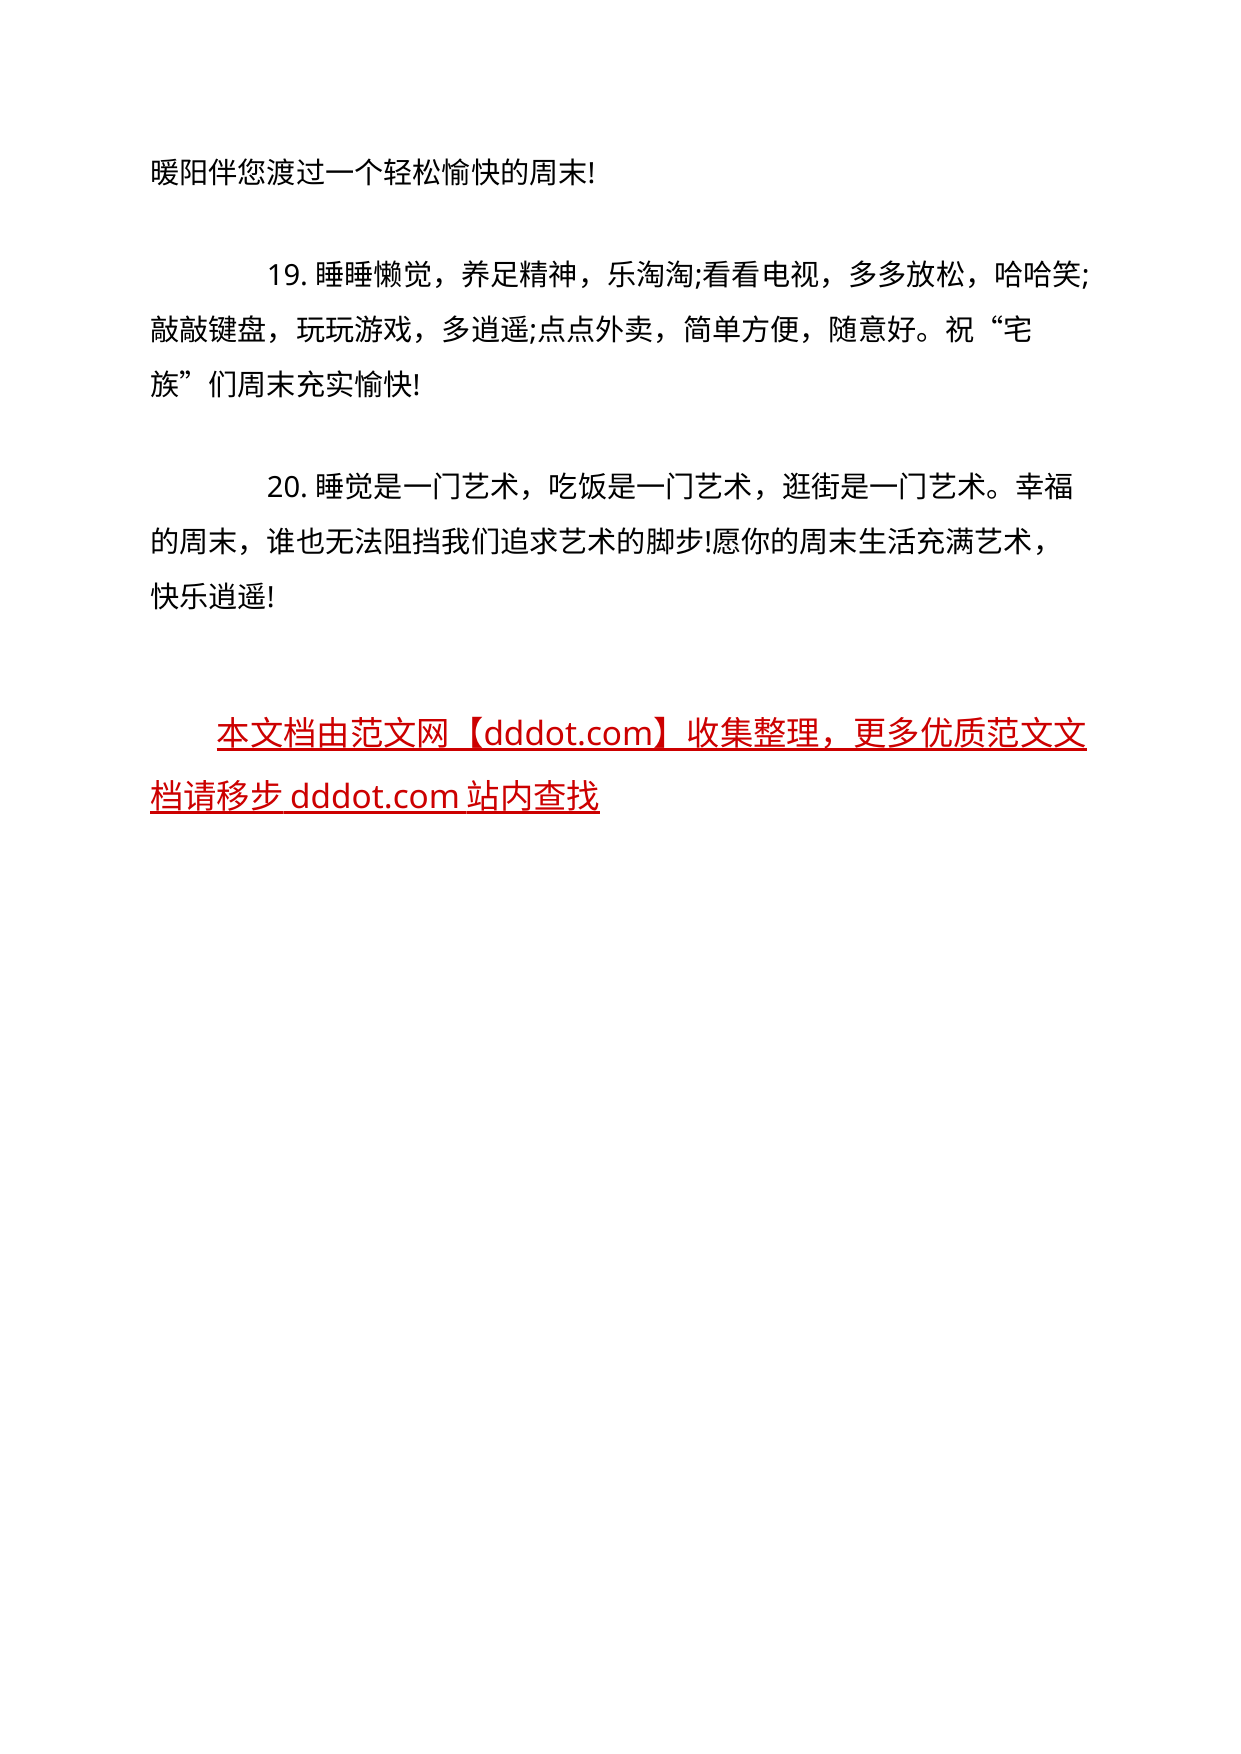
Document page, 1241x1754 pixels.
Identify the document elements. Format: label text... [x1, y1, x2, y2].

text 20. 睡觉是一门艺术，吃饭是一门艺术，逛街是一门艺术。幸福的周末，谁也无法阻挡我们追求艺术的脚步!愿你的周末生活充满艺术，快乐逍遥! [150, 464, 1090, 616]
text 19. 睡睡懒觉，养足精神，乐淘淘;看看电视，多多放松，哈哈笑;敲敲键盘，玩玩游戏，多逍遥;点点外卖，简单方便，随意好。祝“宅族”们周末充实愉快! [150, 252, 1090, 404]
text 本文档由范文网【dddot.com】收集整理，更多优质范文文档请移步dddot.com站内查找 [150, 707, 1090, 818]
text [150, 150, 1090, 192]
